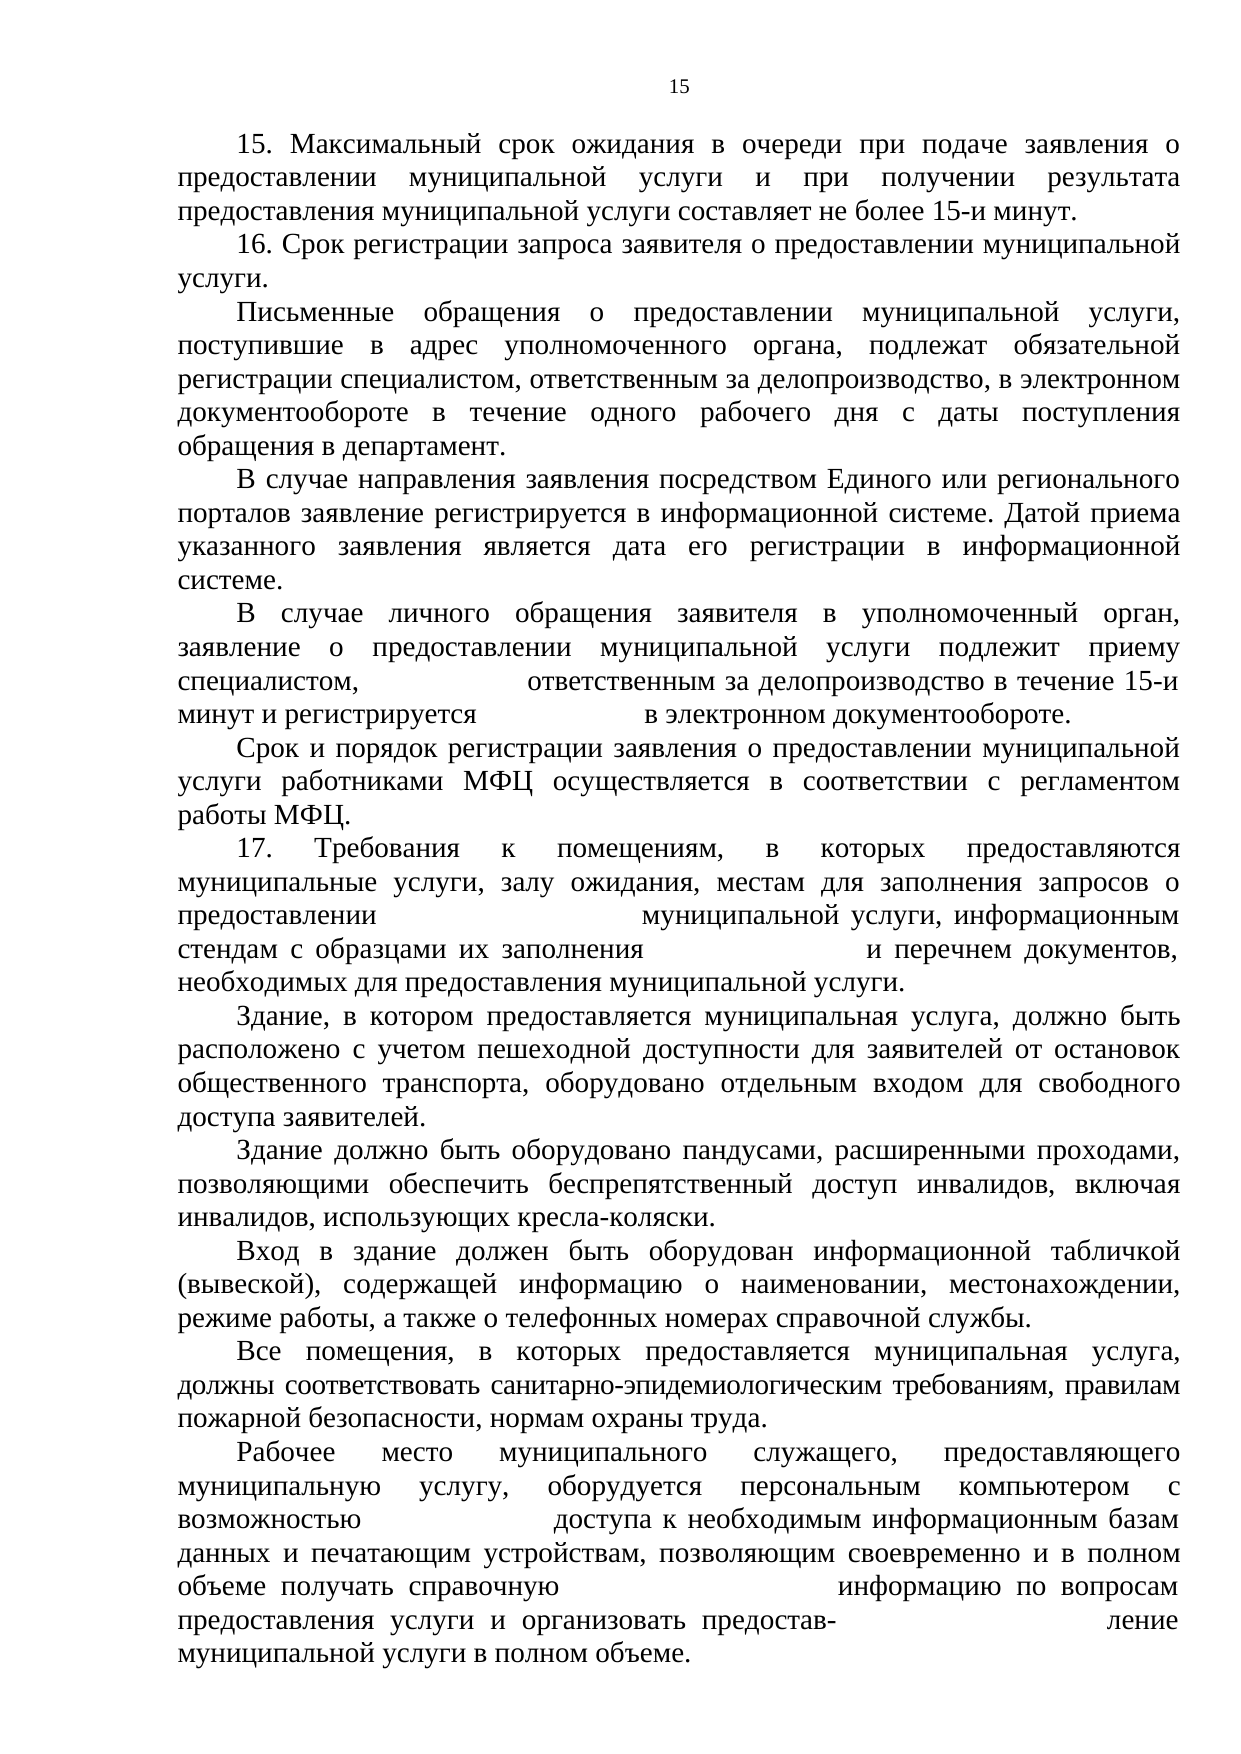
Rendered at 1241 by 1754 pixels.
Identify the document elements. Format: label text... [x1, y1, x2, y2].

text 16. Срок регистрации запроса заявителя о предоставлении муниципальной услуги. [177, 227, 1181, 294]
text Рабочее место муниципального служащего, предоставляющего муниципальную услугу, оборудуется персональным компьютером с возможностью доступа к необходимым информационным базам данных и печатающим устройствам, позволяющим своевременно и в полном объеме получать справочную информацию по вопросам предоставления услуги и организовать предостав- ление муниципальной услуги в полном объеме. [177, 1434, 1181, 1669]
text Здание должно быть оборудовано пандусами, расширенными проходами, позволяющими обеспечить беспрепятственный доступ инвалидов, включая инвалидов, использующих кресла-коляски. [177, 1132, 1181, 1233]
text 15. Максимальный срок ожидания в очереди при подаче заявления о предоставлении муниципальной услуги и при получении результата предоставления муниципальной услуги составляет не более 15-и минут. [177, 126, 1181, 227]
text Все помещения, в которых предоставляется муниципальная услуга, должны соответствовать санитарно-эпидемиологическим требованиям, правилам пожарной безопасности, нормам охраны труда. [177, 1333, 1181, 1434]
text Срок и порядок регистрации заявления о предоставлении муниципальной услуги работниками МФЦ осуществляется в соответствии с регламентом работы МФЦ. [177, 730, 1181, 830]
text Здание, в котором предоставляется муниципальная услуга, должно быть расположено с учетом пешеходной доступности для заявителей от остановок общественного транспорта, оборудовано отдельным входом для свободного доступа заявителей. [177, 998, 1181, 1132]
text Письменные обращения о предоставлении муниципальной услуги, поступившие в адрес уполномоченного органа, подлежат обязательной регистрации специалистом, ответственным за делопроизводство, в электронном документообороте в течение одного рабочего дня с даты поступления обращения в департамент. [177, 294, 1181, 461]
text В случае личного обращения заявителя в уполномоченный орган, заявление о предоставлении муниципальной услуги подлежит приему специалистом, ответственным за делопроизводство в течение 15-и минут и регистрируется в электронном документообороте. [177, 596, 1181, 730]
text В случае направления заявления посредством Единого или регионального порталов заявление регистрируется в информационной системе. Датой приема указанного заявления является дата его регистрации в информационной системе. [177, 461, 1181, 596]
text Вход в здание должен быть оборудован информационной табличкой (вывеской), содержащей информацию о наименовании, местонахождении, режиме работы, а также о телефонных номерах справочной службы. [177, 1233, 1181, 1333]
text 17. Требования к помещениям, в которых предоставляются муниципальные услуги, залу ожидания, местам для заполнения запросов о предоставлении муниципальной услуги, информационным стендам с образцами их заполнения и перечнем документов, необходимых для предоставления муниципальной услуги. [177, 830, 1181, 998]
